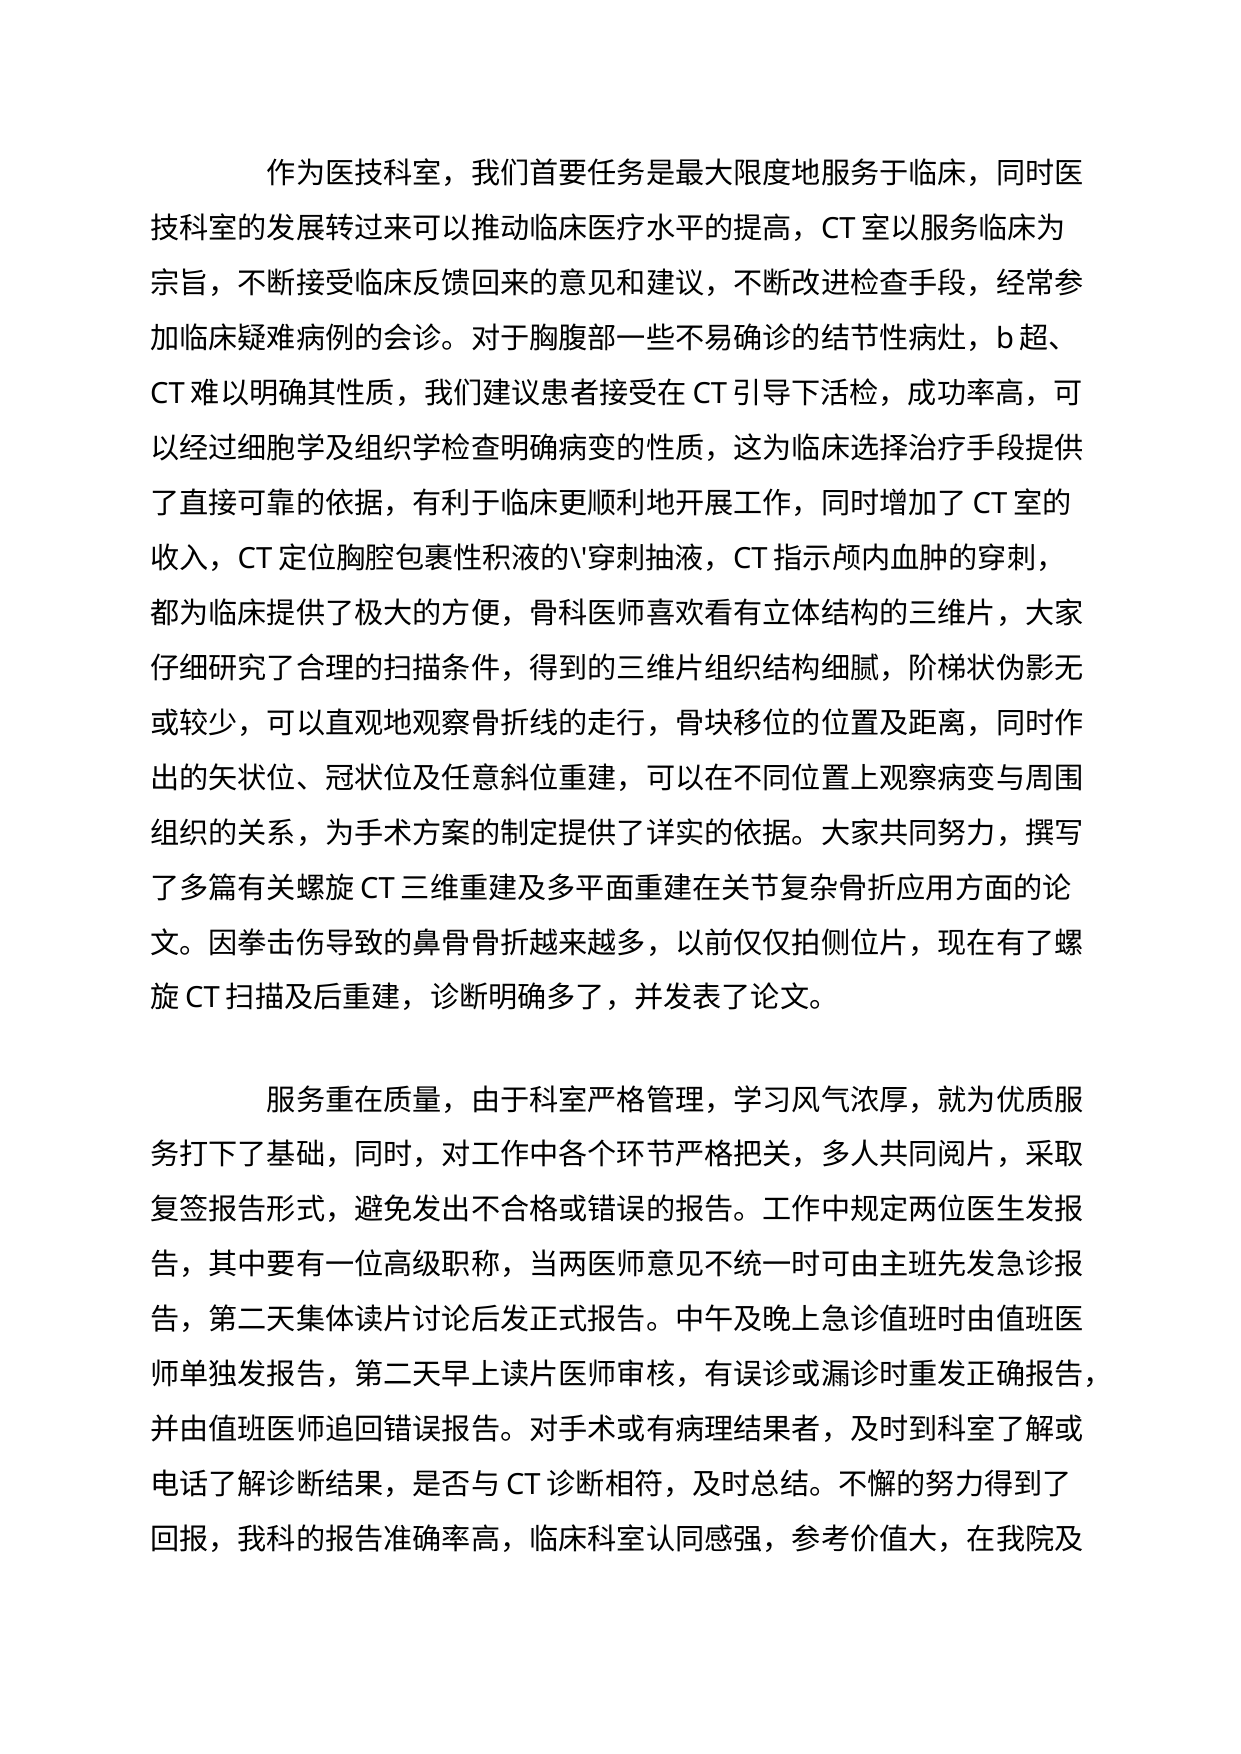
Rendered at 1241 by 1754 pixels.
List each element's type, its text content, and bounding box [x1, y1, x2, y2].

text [150, 1076, 1090, 1558]
text 作为医技科室，我们首要任务是最大限度地服务于临床，同时医技科室的发展转过来可以推动临床医疗水平的提高，CT室以服务临床为宗旨，不断接受临床反馈回来的意见和建议，不断改进检查手段，经常参加临床疑难病例的会诊。对于胸腹部一些不易确诊的结节性病灶，b超、CT难以明确其性质，我们建议患者接受在CT引导下活检，成功率高，可以经过细胞学及组织学检查明确病变的性质，这为临床选择治疗手段提供了直接可靠的依据，有利于临床更顺利地开展工作，同时增加了CT室的收入，CT定位胸腔包裹性积液的\'穿刺抽液，CT指示颅内血肿的穿刺，都为临床提供了极大的方便，骨科医师喜欢看有立体结构的三维片，大家仔细研究了合理的扫描条件，得到的三维片组织结构细腻，阶梯状伪影无或较少，可以直观地观察骨折线的走行，骨块移位的位置及距离，同时作出的矢状位、冠状位及任意斜位重建，可以在不同位置上观察病变与周围组织的关系，为手术方案的制定提供了详实的依据。大家共同努力，撰写了多篇有关螺旋CT三维重建及多平面重建在关节复杂骨折应用方面的论文。因拳击伤导致的鼻骨骨折越来越多，以前仅仅拍侧位片，现在有了螺旋CT扫描及后重建，诊断明确多了，并发表了论文。 [150, 150, 1090, 1016]
